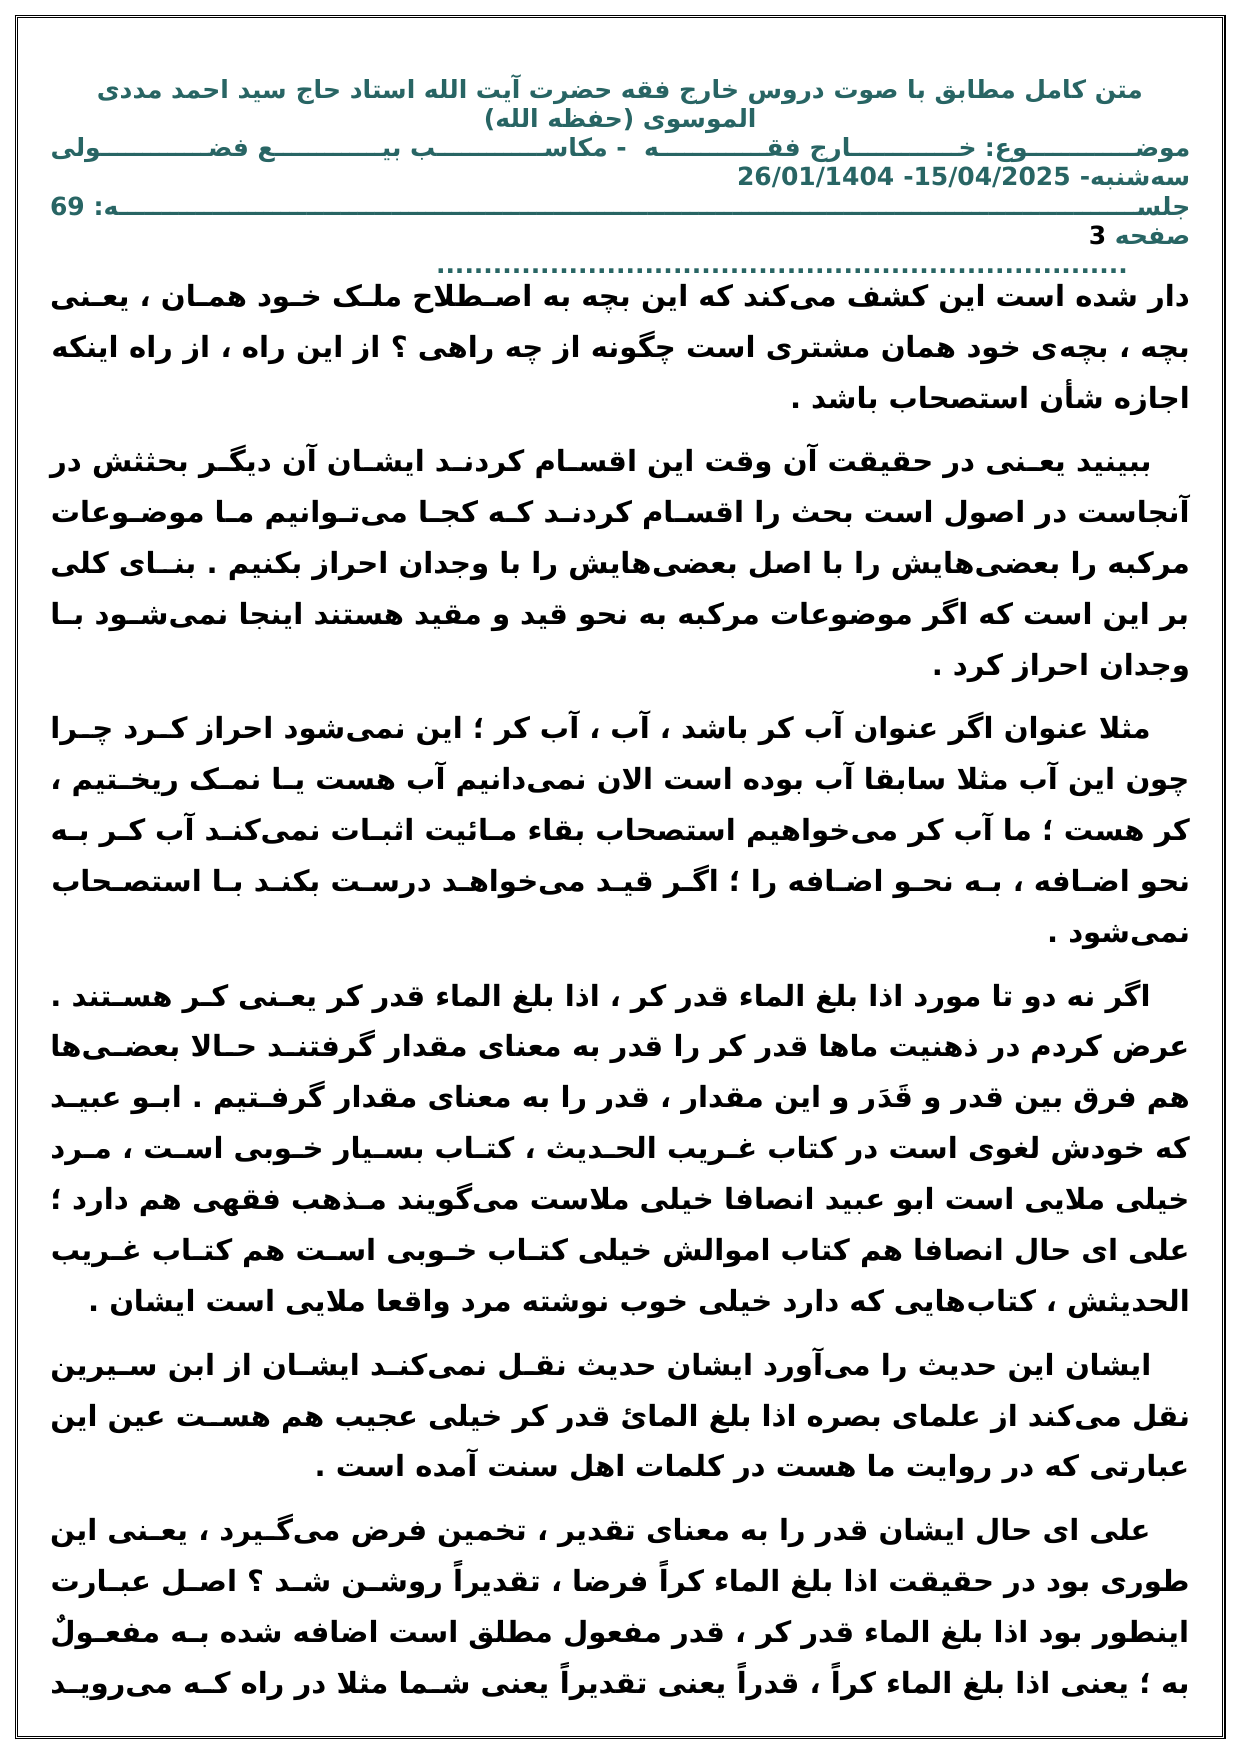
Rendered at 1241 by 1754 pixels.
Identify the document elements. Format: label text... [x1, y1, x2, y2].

text اگر نه دو تا مورد اذا بلغ الماء قدر کر ، اذا بلغ الماء قدر کر یعنی کر هستند . عرض کردم در ذهنیت ماها قدر کر را قدر به معنای مقدار گرفتند حالا بعضی‌ها هم فرق بین قدر و قَدَر و این مقدار ، قدر را به معنای مقدار گرفتیم . ابو عبید که خودش لغوی است در کتاب غریب الحدیث ، کتاب بسیار خوبی است ، مرد خیلی ملایی است ابو عبید انصافا خیلی ملاست می‌گویند مذهب فقهی هم دارد ؛ علی ای حال انصافا هم کتاب اموالش خیلی کتاب خوبی است هم کتاب غریب الحدیثش ، کتاب‌هایی که دارد خیلی خوب نوشته مرد واقعا ملایی است ایشان . [50, 979, 1190, 1318]
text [50, 1513, 1190, 1700]
text ایشان این حدیث را می‌آورد ایشان حدیث نقل نمی‌کند ایشان از ابن سیرین نقل می‌کند از علمای بصره اذا بلغ المائ قدر کر خیلی عجیب هم هست عین این عبارتی که در روایت ما هست در کلمات اهل سنت آمده است . [50, 1348, 1190, 1484]
text مثلا عنوان اگر عنوان آب کر باشد ، آب ، آب کر ؛ این نمی‌شود احراز کرد چرا چون این آب مثلا سابقا آب بوده است الان نمی‌دانیم آب هست یا نمک ریختیم ، کر هست ؛ ما آب کر می‌خواهیم استصحاب بقاء مائیت اثبات نمی‌کند آب کر به نحو اضافه ، به نحو اضافه را ؛ اگر قید می‌خواهد درست بکند با استصحاب نمی‌شود . [50, 712, 1190, 949]
text ببینید یعنی در حقیقت آن وقت این اقسام کردند ایشان آن دیگر بحثثش در آنجاست در اصول است بحث را اقسام کردند که کجا می‌توانیم ما موضوعات مرکبه را بعضی‌هایش را با اصل بعضی‌هایش را با وجدان احراز بکنیم . بنای کلی بر این است که اگر موضوعات مرکبه به نحو قید و مقید هستند اینجا نمی‌شود با وجدان احراز کرد . [50, 444, 1190, 682]
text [50, 279, 1190, 415]
